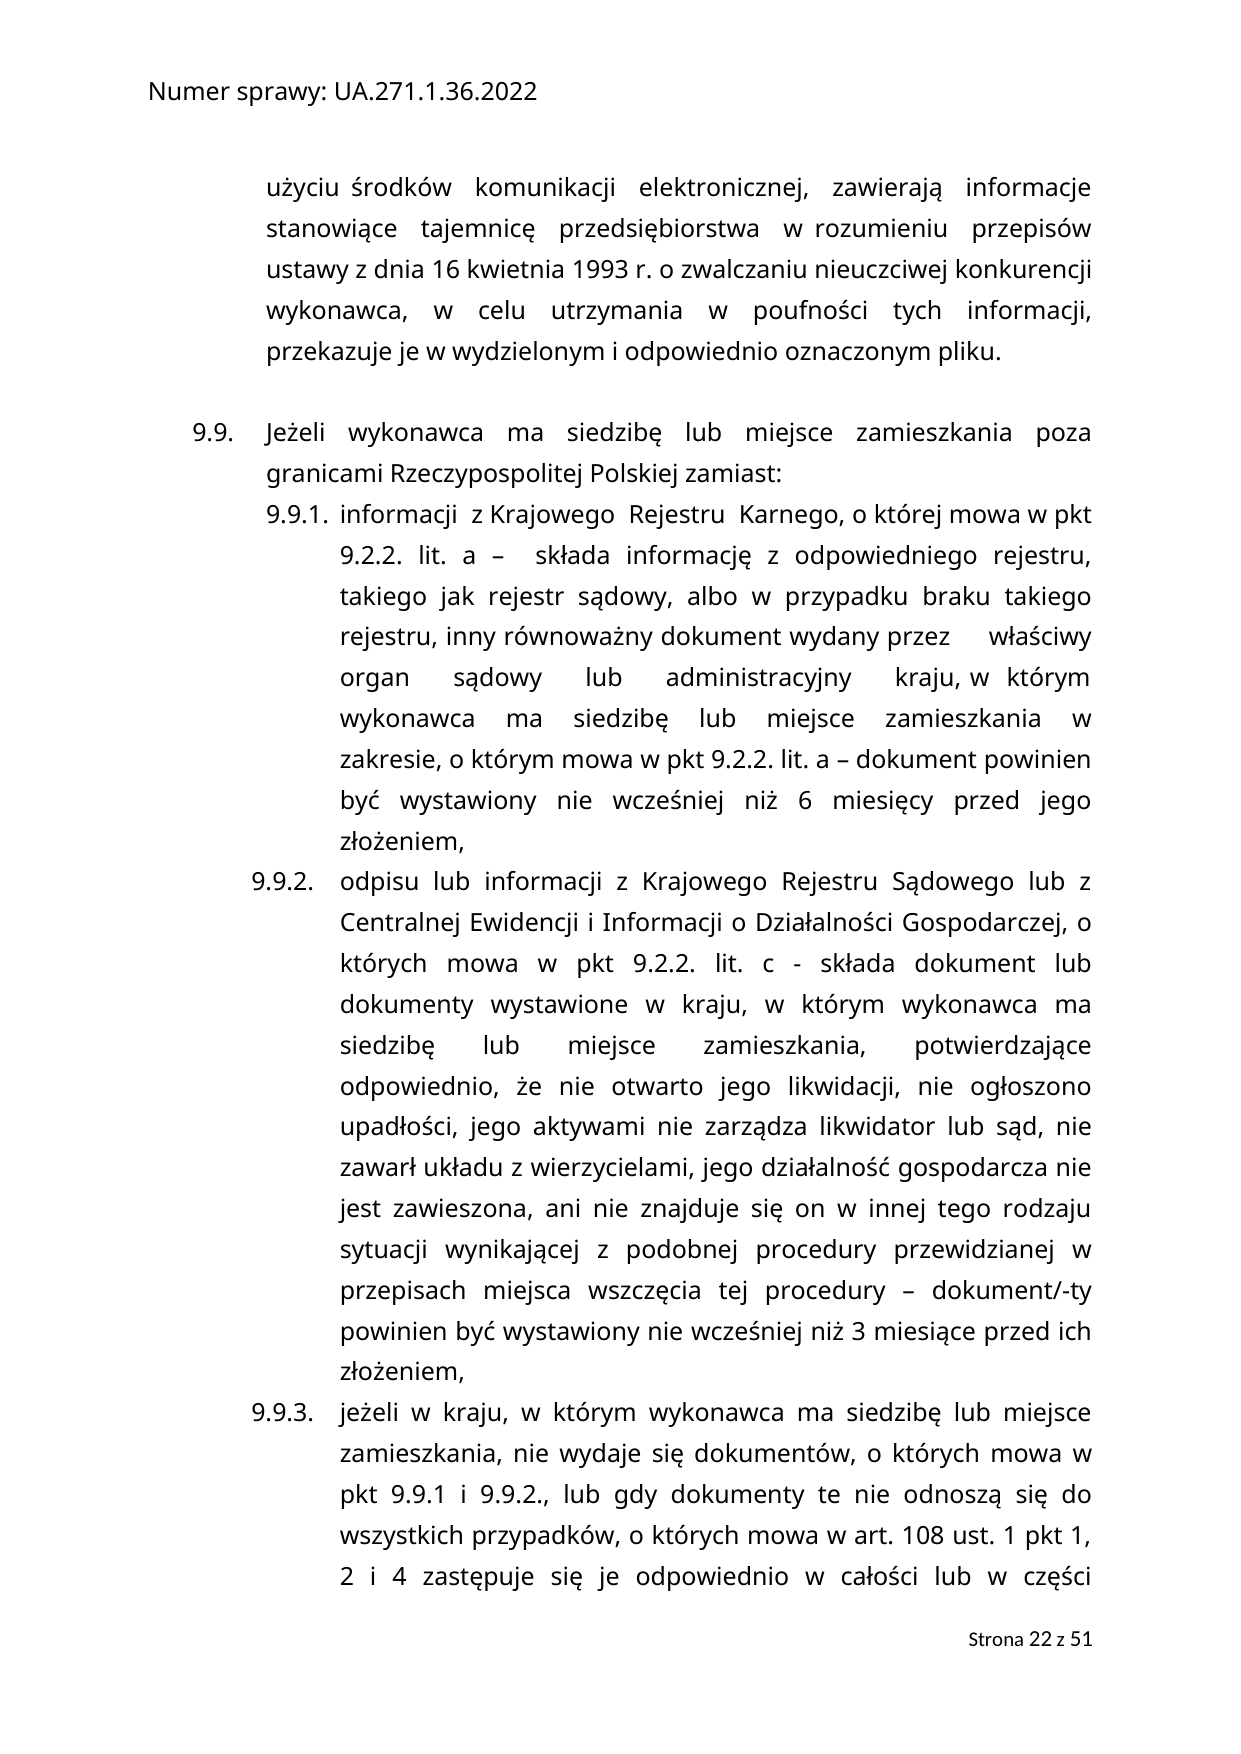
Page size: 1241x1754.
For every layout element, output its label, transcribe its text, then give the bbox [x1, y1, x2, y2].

list Jeżeli wykonawca ma siedzibę lub miejsce zamieszkania poza granicami Rzeczypospolitej Polskiej zamiast: [192, 415, 1093, 490]
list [192, 170, 1093, 367]
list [251, 1395, 1093, 1592]
list informacji z Krajowego Rejestru Karnego, o której mowa w pkt 9.2.2. lit. a – składa informację z odpowiedniego rejestru, takiego jak rejestr sądowy, albo w przypadku braku takiego rejestru, inny równoważny dokument wydany przez właściwy organ sądowy lub administracyjny kraju, w którym wykonawca ma siedzibę lub miejsce zamieszkania w zakresie, o którym mowa w pkt 9.2.2. lit. a – dokument powinien być wystawiony nie wcześniej niż 6 miesięcy przed jego złożeniem, [266, 497, 1093, 857]
list odpisu lub informacji z Krajowego Rejestru Sądowego lub z Centralnej Ewidencji i Informacji o Działalności Gospodarczej, o których mowa w pkt 9.2.2. lit. c - składa dokument lub dokumenty wystawione w kraju, w którym wykonawca ma siedzibę lub miejsce zamieszkania, potwierdzające odpowiednio, że nie otwarto jego likwidacji, nie ogłoszono upadłości, jego aktywami nie zarządza likwidator lub sąd, nie zawarł układu z wierzycielami, jego działalność gospodarcza nie jest zawieszona, ani nie znajduje się on w innej tego rodzaju sytuacji wynikającej z podobnej procedury przewidzianej w przepisach miejsca wszczęcia tej procedury – dokument/-ty powinien być wystawiony nie wcześniej niż 3 miesiące przed ich złożeniem, [251, 864, 1093, 1388]
